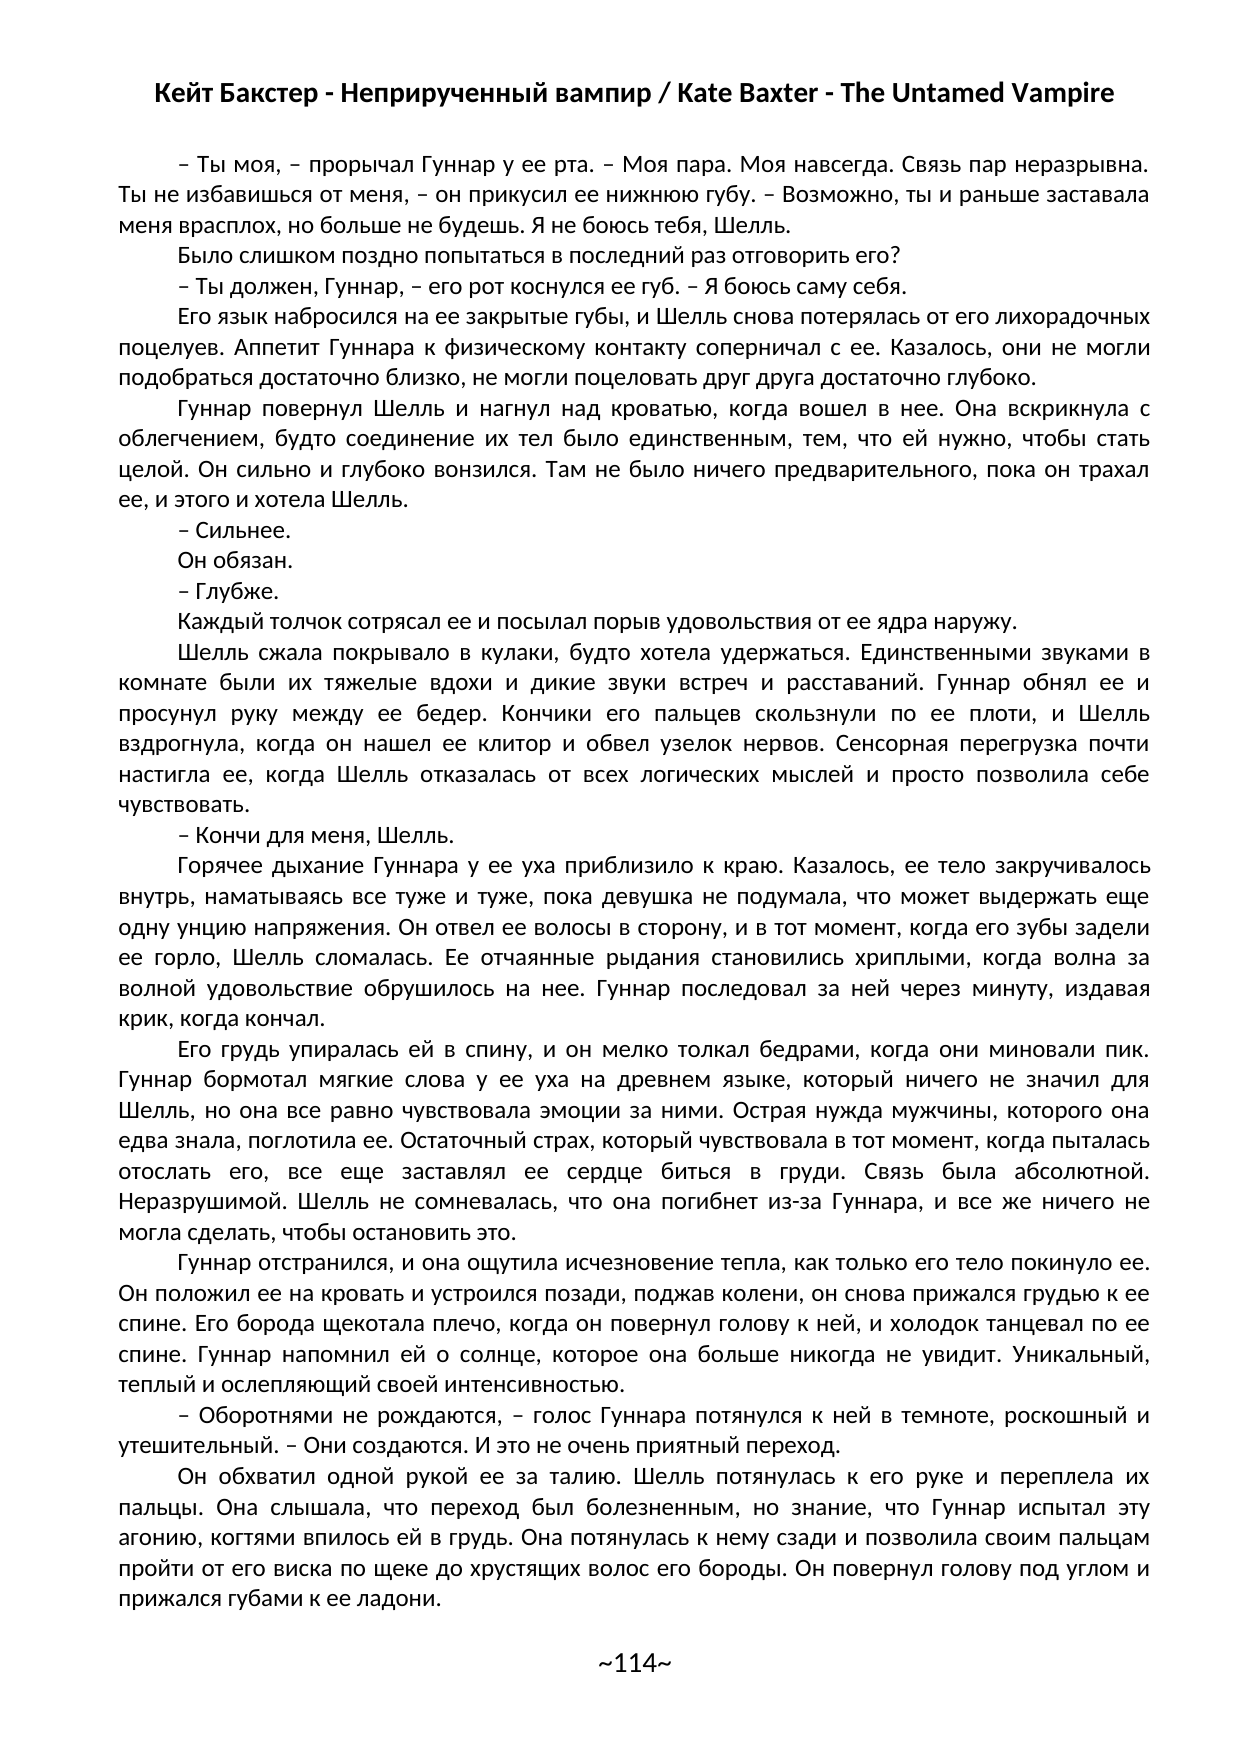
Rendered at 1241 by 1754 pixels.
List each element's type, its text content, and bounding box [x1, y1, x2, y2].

text Шелль сжала покрывало в кулаки, будто хотела удержаться. Единственными звуками в комнате были их тяжелые вдохи и дикие звуки встреч и расставаний. Гуннар обнял ее и просунул руку между ее бедер. Кончики его пальцев скользнули по ее плоти, и Шелль вздрогнула, когда он нашел ее клитор и обвел узелок нервов. Сенсорная перегрузка почти настигла ее, когда Шелль отказалась от всех логических мыслей и просто позволила себе чувствовать. [118, 636, 1152, 819]
text Его грудь упиралась ей в спину, и он мелко толкал бедрами, когда они миновали пик. Гуннар бормотал мягкие слова у ее уха на древнем языке, который ничего не значил для Шелль, но она все равно чувствовала эмоции за ними. Острая нужда мужчины, которого она едва знала, поглотила ее. Остаточный страх, который чувствовала в тот момент, когда пыталась отослать его, все еще заставлял ее сердце биться в груди. Связь была абсолютной. Неразрушимой. Шелль не сомневалась, что она погибнет из-за Гуннара, и все же ничего не могла сделать, чтобы остановить это. [118, 1033, 1152, 1246]
text Его язык набросился на ее закрытые губы, и Шелль снова потерялась от его лихорадочных поцелуев. Аппетит Гуннара к физическому контакту соперничал с ее. Казалось, они не могли подобраться достаточно близко, не могли поцеловать друг друга достаточно глубоко. [118, 300, 1152, 392]
text Гуннар повернул Шелль и нагнул над кроватью, когда вошел в нее. Она вскрикнула с облегчением, будто соединение их тел было единственным, тем, что ей нужно, чтобы стать целой. Он сильно и глубоко вонзился. Там не было ничего предварительного, пока он трахал ее, и этого и хотела Шелль. [118, 392, 1152, 514]
text – Глубже. [118, 575, 1152, 606]
text Горячее дыхание Гуннара у ее уха приблизило к краю. Казалось, ее тело закручивалось внутрь, наматываясь все туже и туже, пока девушка не подумала, что может выдержать еще одну унцию напряжения. Он отвел ее волосы в сторону, и в тот момент, когда его зубы задели ее горло, Шелль сломалась. Ее отчаянные рыдания становились хриплыми, когда волна за волной удовольствие обрушилось на нее. Гуннар последовал за ней через минуту, издавая крик, когда кончал. [118, 850, 1152, 1033]
text Он обхватил одной рукой ее за талию. Шелль потянулась к его руке и переплела их пальцы. Она слышала, что переход был болезненным, но знание, что Гуннар испытал эту агонию, когтями впилось ей в грудь. Она потянулась к нему сзади и позволила своим пальцам пройти от его виска по щеке до хрустящих волос его бороды. Он повернул голову под углом и прижался губами к ее ладони. [118, 1460, 1152, 1613]
text – Ты должен, Гуннар, – его рот коснулся ее губ. – Я боюсь саму себя. [118, 270, 1152, 300]
text – Сильнее. [118, 514, 1152, 544]
text Каждый толчок сотрясал ее и посылал порыв удовольствия от ее ядра наружу. [118, 606, 1152, 636]
text Гуннар отстранился, и она ощутила исчезновение тепла, как только его тело покинуло ее. Он положил ее на кровать и устроился позади, поджав колени, он снова прижался грудью к ее спине. Его борода щекотала плечо, когда он повернул голову к ней, и холодок танцевал по ее спине. Гуннар напомнил ей о солнце, которое она больше никогда не увидит. Уникальный, теплый и ослепляющий своей интенсивностью. [118, 1246, 1152, 1399]
text – Ты моя, – прорычал Гуннар у ее рта. – Моя пара. Моя навсегда. Связь пар неразрывна. Ты не избавишься от меня, – он прикусил ее нижнюю губу. – Возможно, ты и раньше заставала меня врасплох, но больше не будешь. Я не боюсь тебя, Шелль. [118, 148, 1152, 239]
text – Оборотнями не рождаются, – голос Гуннара потянулся к ней в темноте, роскошный и утешительный. – Они создаются. И это не очень приятный переход. [118, 1399, 1152, 1460]
text Было слишком поздно попытаться в последний раз отговорить его? [118, 239, 1152, 270]
text Он обязан. [118, 544, 1152, 575]
text – Кончи для меня, Шелль. [118, 819, 1152, 850]
